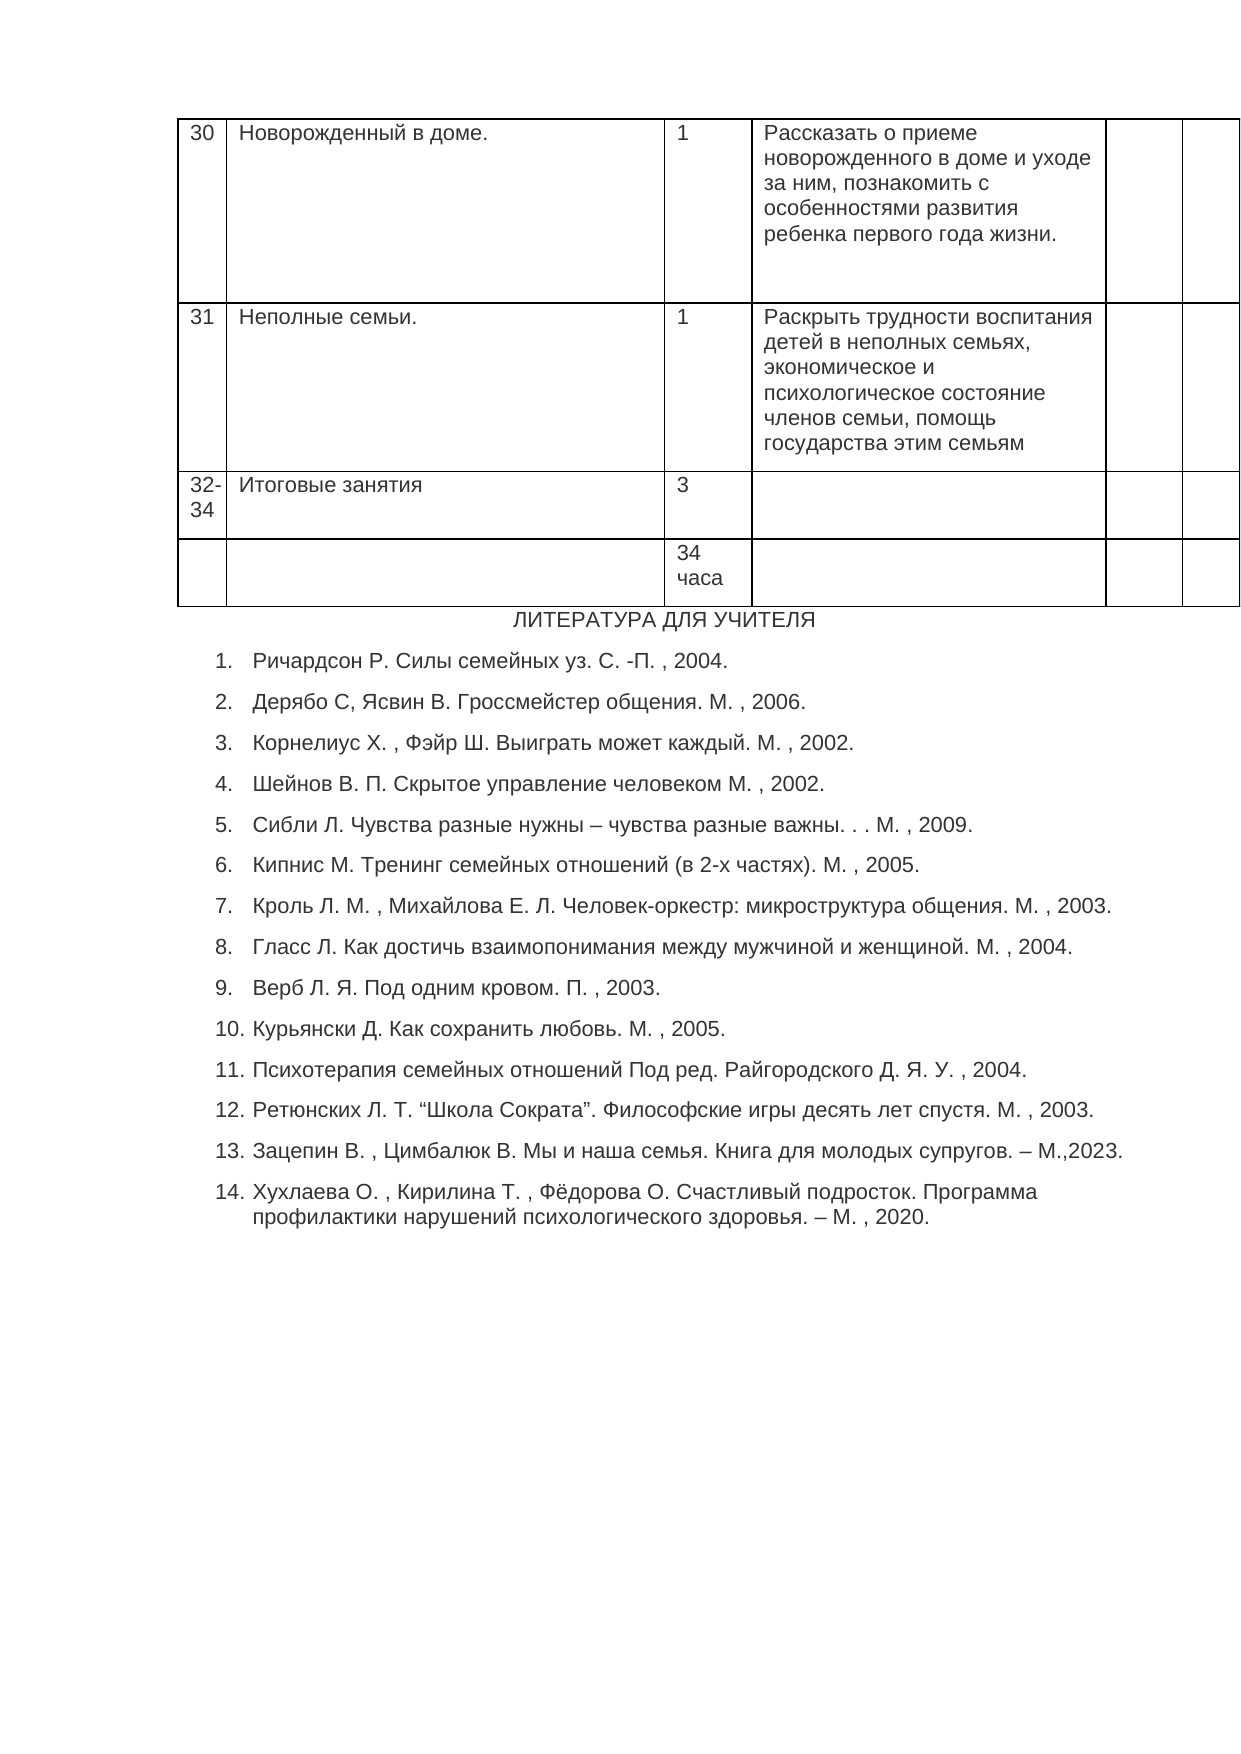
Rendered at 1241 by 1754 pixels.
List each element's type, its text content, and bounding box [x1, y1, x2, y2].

list Сибли Л. Чувства разные нужны – чувства разные важны. . . М. , 2009. [215, 812, 1152, 837]
table_cell [1183, 472, 1239, 538]
table_cell [1183, 540, 1239, 606]
table_cell [753, 540, 1105, 606]
table_cell [753, 472, 1105, 538]
list Верб Л. Я. Под одним кровом. П. , 2003. [215, 975, 1152, 1000]
table_cell 31 [179, 304, 226, 471]
table_cell Новорожденный в доме. [227, 120, 664, 302]
table_cell [1107, 304, 1182, 471]
table_cell 32-34 [179, 472, 226, 538]
list Кроль Л. М. , Михайлова Е. Л. Человек-оркестр: микроструктура общения. М. , 2003. [215, 893, 1152, 918]
table_cell [227, 540, 664, 606]
table_cell Рассказать о приеме новорожденного в доме и уходе за ним, познакомить с особенностями развития ребенка первого года жизни. [753, 120, 1105, 302]
table_cell 1 [665, 120, 751, 302]
table_cell [1107, 120, 1182, 302]
list Психотерапия семейных отношений Под ред. Райгородского Д. Я. У. , 2004. [215, 1057, 1152, 1082]
table_cell 34 часа [665, 540, 751, 606]
list Дерябо С, Ясвин В. Гроссмейстер общения. М. , 2006. [215, 689, 1152, 714]
table_cell [1183, 120, 1239, 302]
list Ретюнских Л. Т. “Школа Сократа”. Философские игры десять лет спустя. М. , 2003. [215, 1097, 1152, 1123]
table_cell [179, 540, 226, 606]
table_cell [1107, 472, 1182, 538]
list Гласс Л. Как достичь взаимопонимания между мужчиной и женщиной. М. , 2004. [215, 934, 1152, 959]
table_cell Итоговые занятия [227, 472, 664, 538]
list Кипнис М. Тренинг семейных отношений (в 2-х частях). М. , 2005. [215, 852, 1152, 878]
list Курьянски Д. Как сохранить любовь. М. , 2005. [215, 1016, 1152, 1041]
table_cell Раскрыть трудности воспитания детей в неполных семьях, экономическое и психологическое состояние членов семьи, помощь государства этим семьям [753, 304, 1105, 471]
list Ричардсон Р. Силы семейных уз. С. -П. , 2004. [215, 648, 1152, 673]
table_cell 3 [665, 472, 751, 538]
table_cell Неполные семьи. [227, 304, 664, 471]
table_cell 1 [665, 304, 751, 471]
table_cell [1107, 540, 1182, 606]
list Зацепин В. , Цимбалюк В. Мы и наша семья. Книга для молодых супругов. – М.,2023. [215, 1138, 1152, 1163]
table_cell 30 [179, 120, 226, 302]
list Корнелиус Х. , Фэйр Ш. Выиграть может каждый. М. , 2002. [215, 730, 1152, 755]
list Хухлаева О. , Кирилина Т. , Фёдорова О. Счастливый подросток. Программа профилактики нарушений психологического здоровья. – М. , 2020. [215, 1179, 1152, 1229]
text ЛИТЕРАТУРА ДЛЯ УЧИТЕЛЯ [177, 607, 1152, 633]
table_cell [1183, 304, 1239, 471]
list Шейнов В. П. Скрытое управление человеком М. , 2002. [215, 771, 1152, 796]
